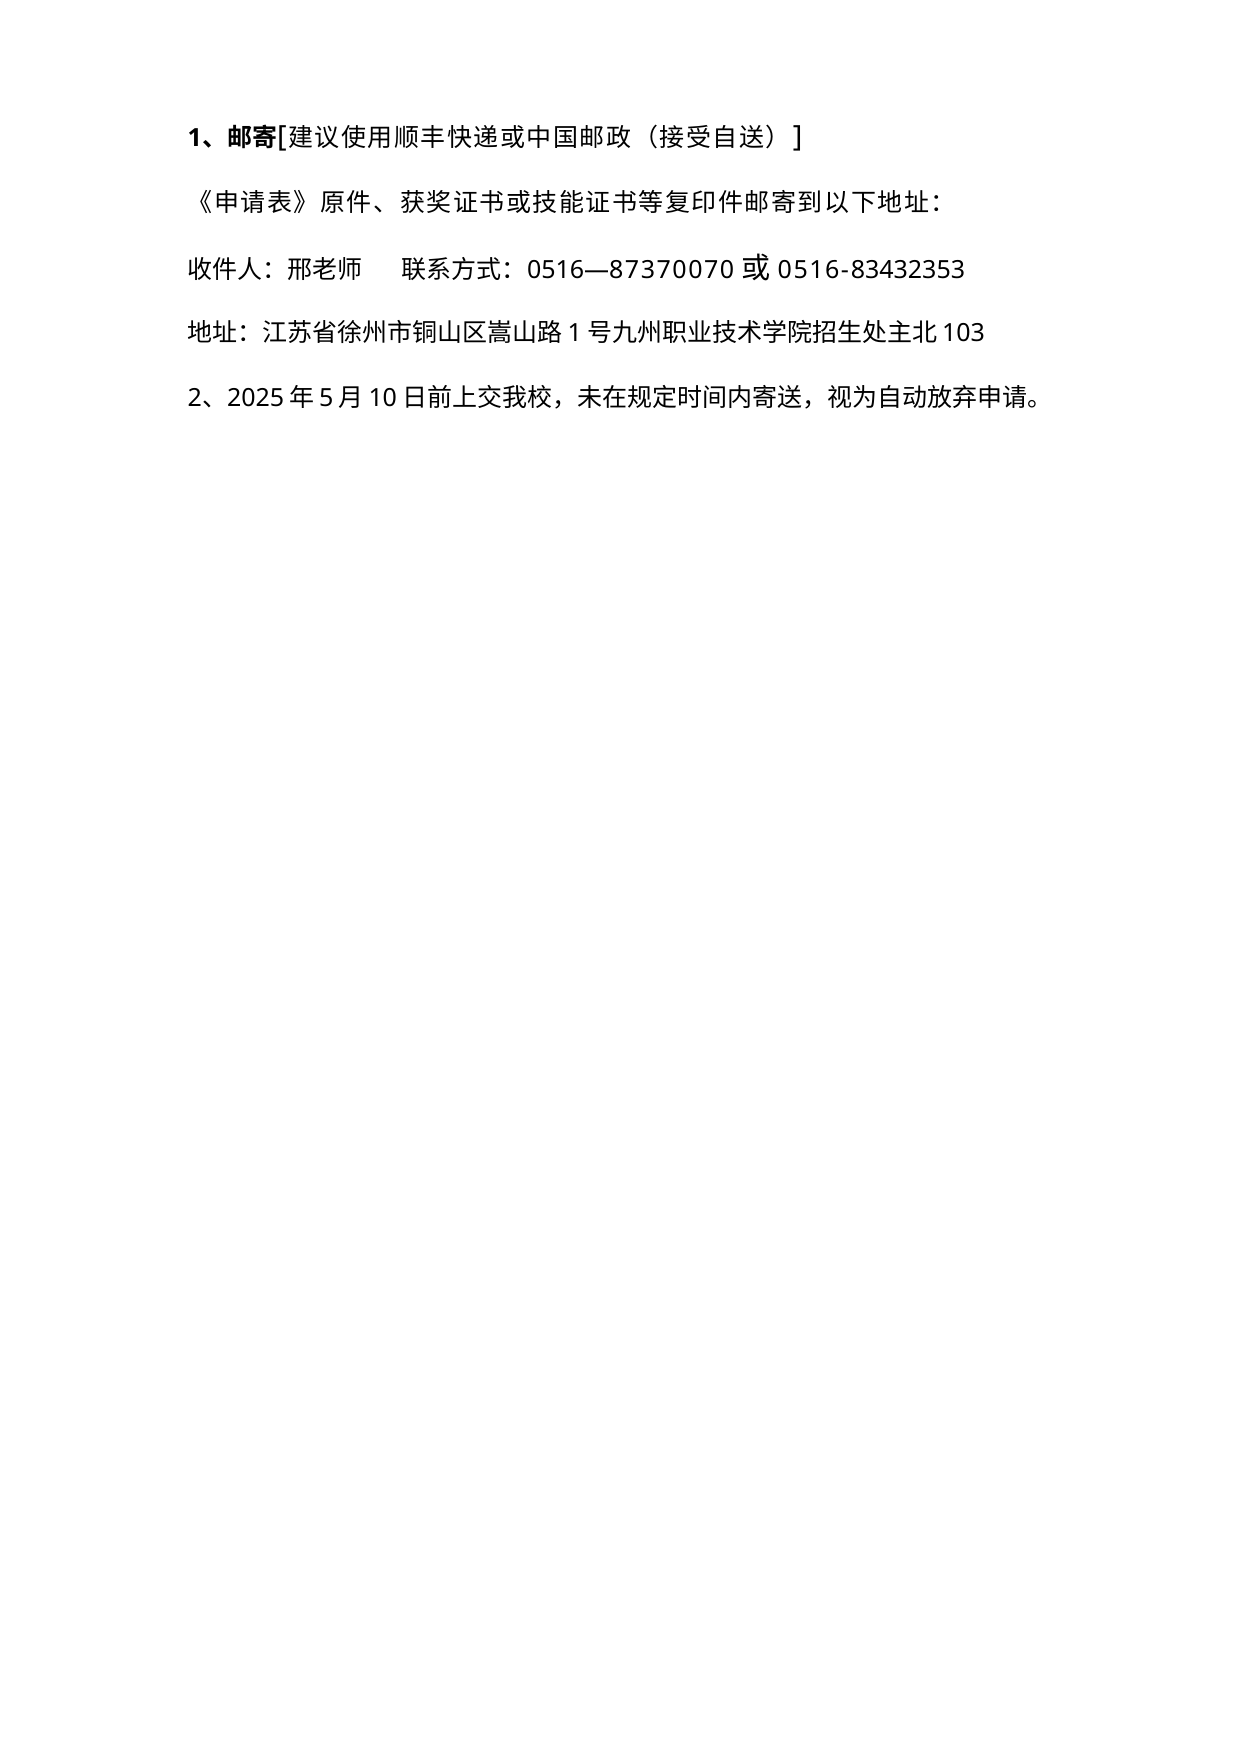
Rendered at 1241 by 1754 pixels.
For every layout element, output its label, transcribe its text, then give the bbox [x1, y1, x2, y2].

text 1、邮寄[建议使用顺丰快递或中国邮政（接受自送）] [187, 103, 1053, 168]
text 《申请表》原件、获奖证书或技能证书等复印件邮寄到以下地址： [187, 168, 1053, 233]
text 2、2025年5月10日前上交我校，未在规定时间内寄送，视为自动放弃申请。 [187, 363, 1053, 428]
text 收件人：邢老师 联系方式：0516—87370070或0516-83432353 [187, 233, 1053, 298]
text 地址：江苏省徐州市铜山区嵩山路1号九州职业技术学院招生处主北103 [187, 298, 1053, 363]
